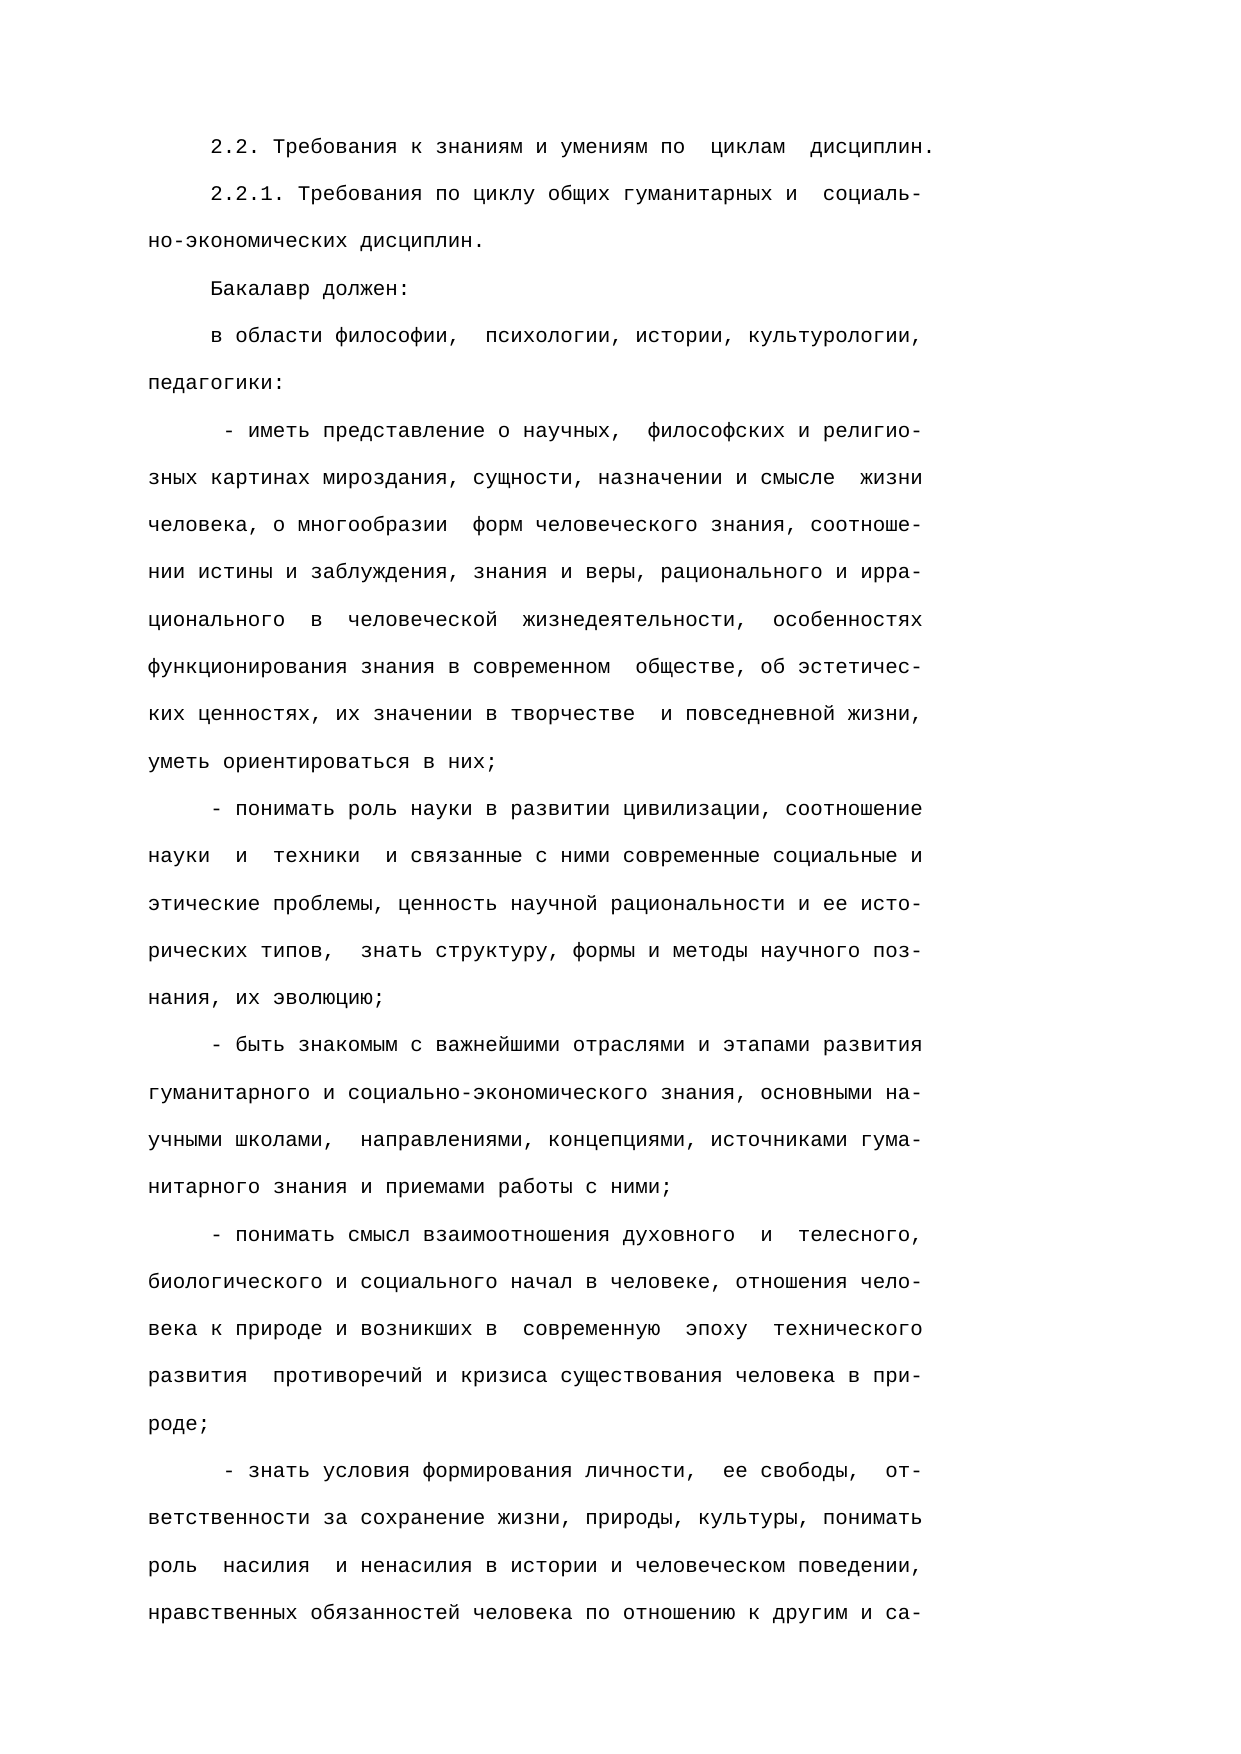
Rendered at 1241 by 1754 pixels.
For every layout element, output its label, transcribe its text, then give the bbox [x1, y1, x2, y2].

text - понимать смысл взаимоотношения духовного и телесного, [148, 1224, 1152, 1247]
text нравственных обязанностей человека по отношению к другим и са- [148, 1602, 1152, 1626]
text гуманитарного и социально-экономического знания, основными на- [148, 1082, 1152, 1105]
text ветственности за сохранение жизни, природы, культуры, понимать [148, 1507, 1152, 1531]
text - понимать роль науки в развитии цивилизации, соотношение [148, 798, 1152, 822]
text нии истины и заблуждения, знания и веры, рационального и ирра- [148, 562, 1152, 585]
text 2.2.1. Требования по циклу общих гуманитарных и социаль- [148, 183, 1152, 207]
text ких ценностях, их значении в творчестве и повседневной жизни, [148, 703, 1152, 727]
text функционирования знания в современном обществе, об эстетичес- [148, 656, 1152, 680]
text уметь ориентироваться в них; [148, 751, 1152, 774]
text века к природе и возникших в современную эпоху технического [148, 1318, 1152, 1342]
text роль насилия и ненасилия в истории и человеческом поведении, [148, 1555, 1152, 1578]
text педагогики: [148, 372, 1152, 396]
text Бакалавр должен: [148, 278, 1152, 301]
text - быть знакомым с важнейшими отраслями и этапами развития [148, 1034, 1152, 1058]
text науки и техники и связанные с ними современные социальные и [148, 845, 1152, 869]
text биологического и социального начал в человеке, отношения чело- [148, 1271, 1152, 1294]
text развития противоречий и кризиса существования человека в при- [148, 1366, 1152, 1389]
text роде; [148, 1413, 1152, 1436]
text в области философии, психологии, истории, культурологии, [148, 325, 1152, 349]
text ционального в человеческой жизнедеятельности, особенностях [148, 609, 1152, 632]
text зных картинах мироздания, сущности, назначении и смысле жизни [148, 467, 1152, 491]
text учными школами, направлениями, концепциями, источниками гума- [148, 1129, 1152, 1153]
text рических типов, знать структуру, формы и методы научного поз- [148, 940, 1152, 963]
text но-экономических дисциплин. [148, 231, 1152, 254]
text - знать условия формирования личности, ее свободы, от- [148, 1460, 1152, 1484]
text этические проблемы, ценность научной рациональности и ее исто- [148, 893, 1152, 916]
text нания, их эволюцию; [148, 987, 1152, 1011]
text человека, о многообразии форм человеческого знания, соотноше- [148, 514, 1152, 538]
text нитарного знания и приемами работы с ними; [148, 1176, 1152, 1200]
text 2.2. Требования к знаниям и умениям по циклам дисциплин. [148, 136, 1152, 159]
text - иметь представление о научных, философских и религио- [148, 420, 1152, 443]
